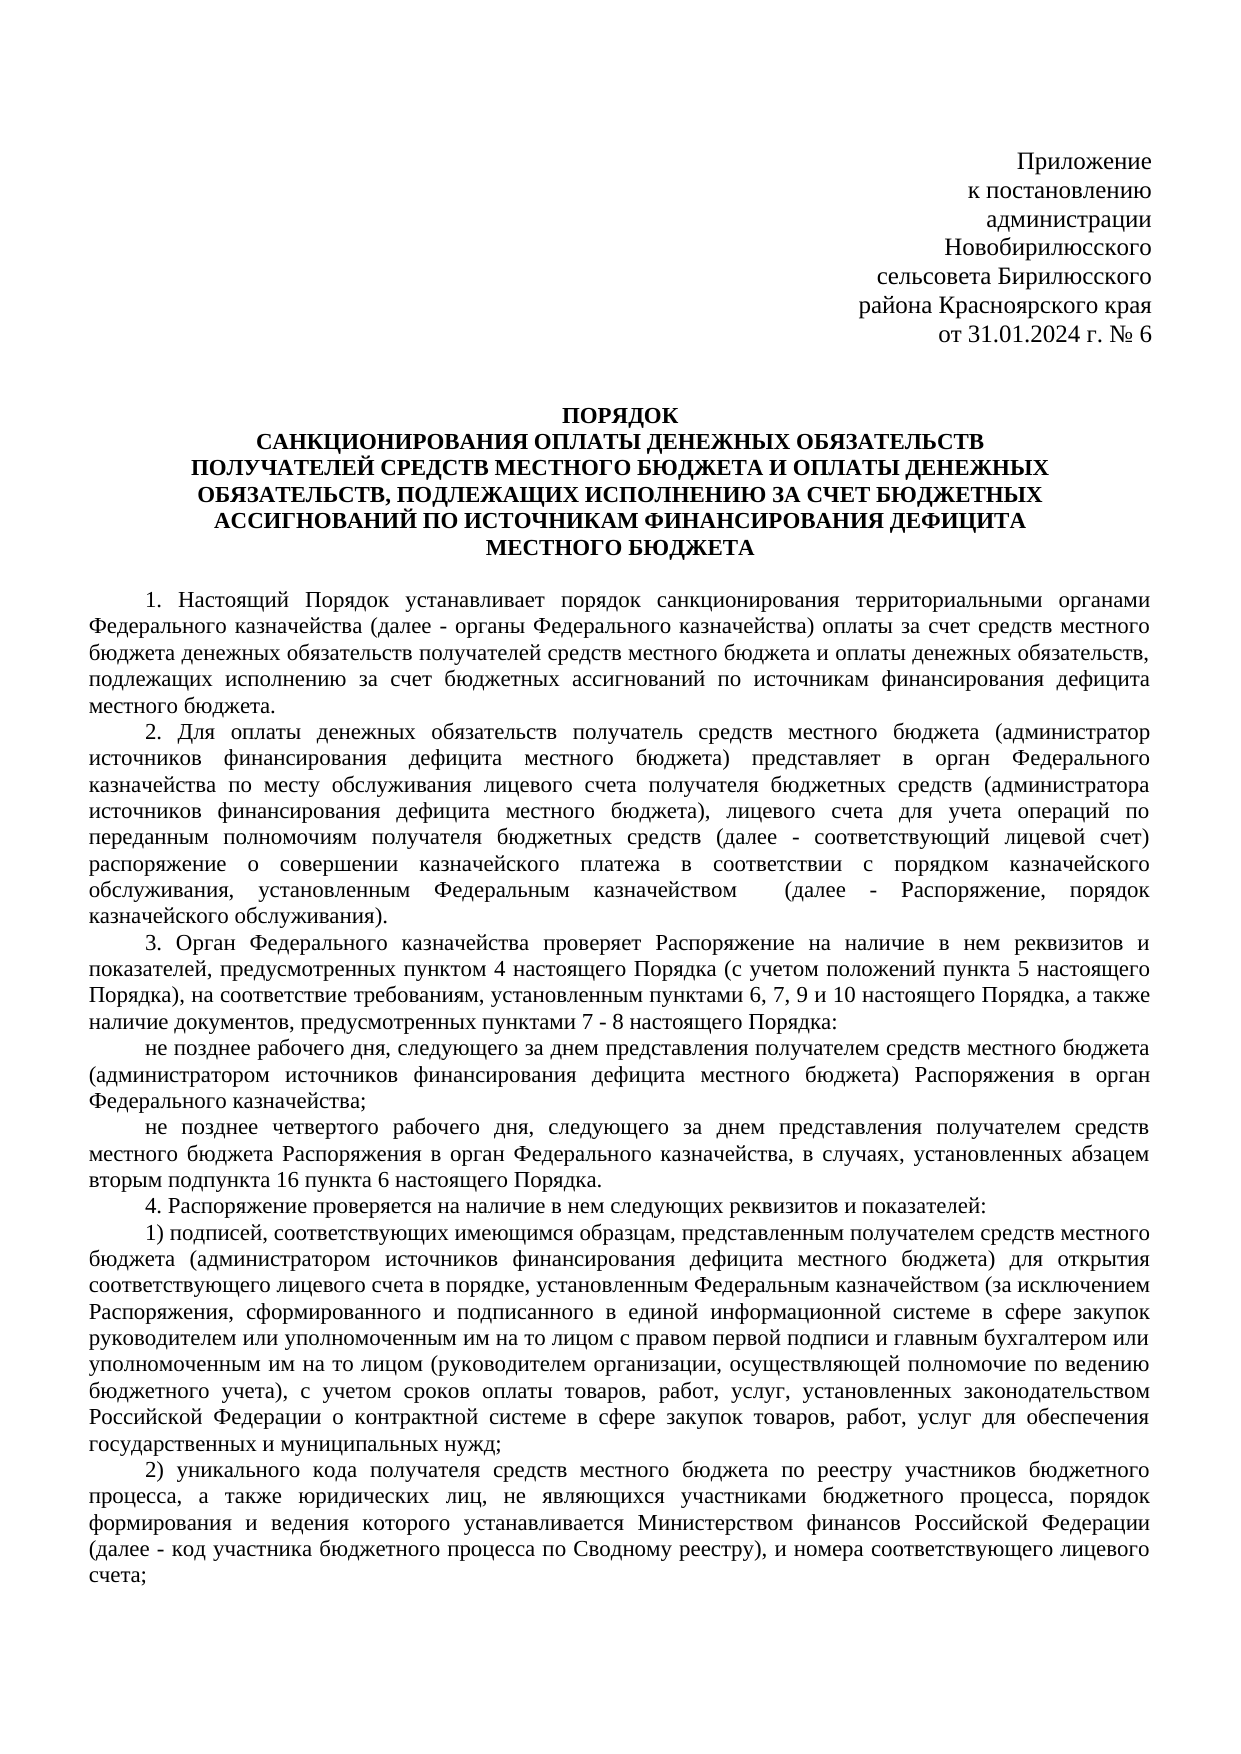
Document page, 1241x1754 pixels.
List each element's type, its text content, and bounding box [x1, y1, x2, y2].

text 2) уникального кода получателя средств местного бюджета по реестру участников бюджетного процесса, а также юридических лиц, не являющихся участниками бюджетного процесса, порядок формирования и ведения которого устанавливается Министерством финансов Российской Федерации (далее - код участника бюджетного процесса по Сводному реестру), и номера соответствующего лицевого счета; [88, 1456, 1152, 1588]
text не позднее четвертого рабочего дня, следующего за днем представления получателем средств местного бюджета Распоряжения в орган Федерального казначейства, в случаях, установленных абзацем вторым подпункта 16 пункта 6 настоящего Порядка. [88, 1113, 1152, 1192]
text к постановлению [783, 175, 1152, 204]
text Приложение [783, 146, 1152, 175]
text 3. Орган Федерального казначейства проверяет Распоряжение на наличие в нем реквизитов и показателей, предусмотренных пунктом 4 настоящего Порядка (с учетом положений пункта 5 настоящего Порядка), на соответствие требованиям, установленным пунктами 6, 7, 9 и 10 настоящего Порядка, а также наличие документов, предусмотренных пунктами 7 - 8 настоящего Порядка: [88, 929, 1152, 1034]
title САНКЦИОНИРОВАНИЯ ОПЛАТЫ ДЕНЕЖНЫХ ОБЯЗАТЕЛЬСТВ [88, 428, 1152, 454]
title МЕСТНОГО БЮДЖЕТА [88, 533, 1152, 560]
text от 31.01.2024 г. № 6 [783, 319, 1152, 347]
text не позднее рабочего дня, следующего за днем представления получателем средств местного бюджета (администратором источников финансирования дефицита местного бюджета) Распоряжения в орган Федерального казначейства; [88, 1034, 1152, 1113]
title АССИГНОВАНИЙ ПО ИСТОЧНИКАМ ФИНАНСИРОВАНИЯ ДЕФИЦИТА [88, 507, 1152, 533]
title ОБЯЗАТЕЛЬСТВ, ПОДЛЕЖАЩИХ ИСПОЛНЕНИЮ ЗА СЧЕТ БЮДЖЕТНЫХ [88, 481, 1152, 507]
text 2. Для оплаты денежных обязательств получатель средств местного бюджета (администратор источников финансирования дефицита местного бюджета) представляет в орган Федерального казначейства по месту обслуживания лицевого счета получателя бюджетных средств (администратора источников финансирования дефицита местного бюджета), лицевого счета для учета операций по переданным полномочиям получателя бюджетных средств (далее - соответствующий лицевой счет) распоряжение о совершении казначейского платежа в соответствии с порядком казначейского обслуживания, установленным Федеральным казначейством (далее - Распоряжение, порядок казначейского обслуживания). [88, 718, 1152, 929]
text 1. Настоящий Порядок устанавливает порядок санкционирования территориальными органами Федерального казначейства (далее - органы Федерального казначейства) оплаты за счет средств местного бюджета денежных обязательств получателей средств местного бюджета и оплаты денежных обязательств, подлежащих исполнению за счет бюджетных ассигнований по источникам финансирования дефицита местного бюджета. [88, 586, 1152, 718]
title ПОЛУЧАТЕЛЕЙ СРЕДСТВ МЕСТНОГО БЮДЖЕТА И ОПЛАТЫ ДЕНЕЖНЫХ [88, 454, 1152, 481]
text 4. Распоряжение проверяется на наличие в нем следующих реквизитов и показателей: [88, 1192, 1152, 1219]
title ПОРЯДОК [88, 402, 1152, 428]
text администрации Новобирилюсского сельсовета Бирилюсского района Красноярского края [783, 204, 1152, 319]
text 1) подписей, соответствующих имеющимся образцам, представленным получателем средств местного бюджета (администратором источников финансирования дефицита местного бюджета) для открытия соответствующего лицевого счета в порядке, установленным Федеральным казначейством (за исключением Распоряжения, сформированного и подписанного в единой информационной системе в сфере закупок руководителем или уполномоченным им на то лицом с правом первой подписи и главным бухгалтером или уполномоченным им на то лицом (руководителем организации, осуществляющей полномочие по ведению бюджетного учета), с учетом сроков оплаты товаров, работ, услуг, установленных законодательством Российской Федерации о контрактной системе в сфере закупок товаров, работ, услуг для обеспечения государственных и муниципальных нужд; [88, 1219, 1152, 1456]
